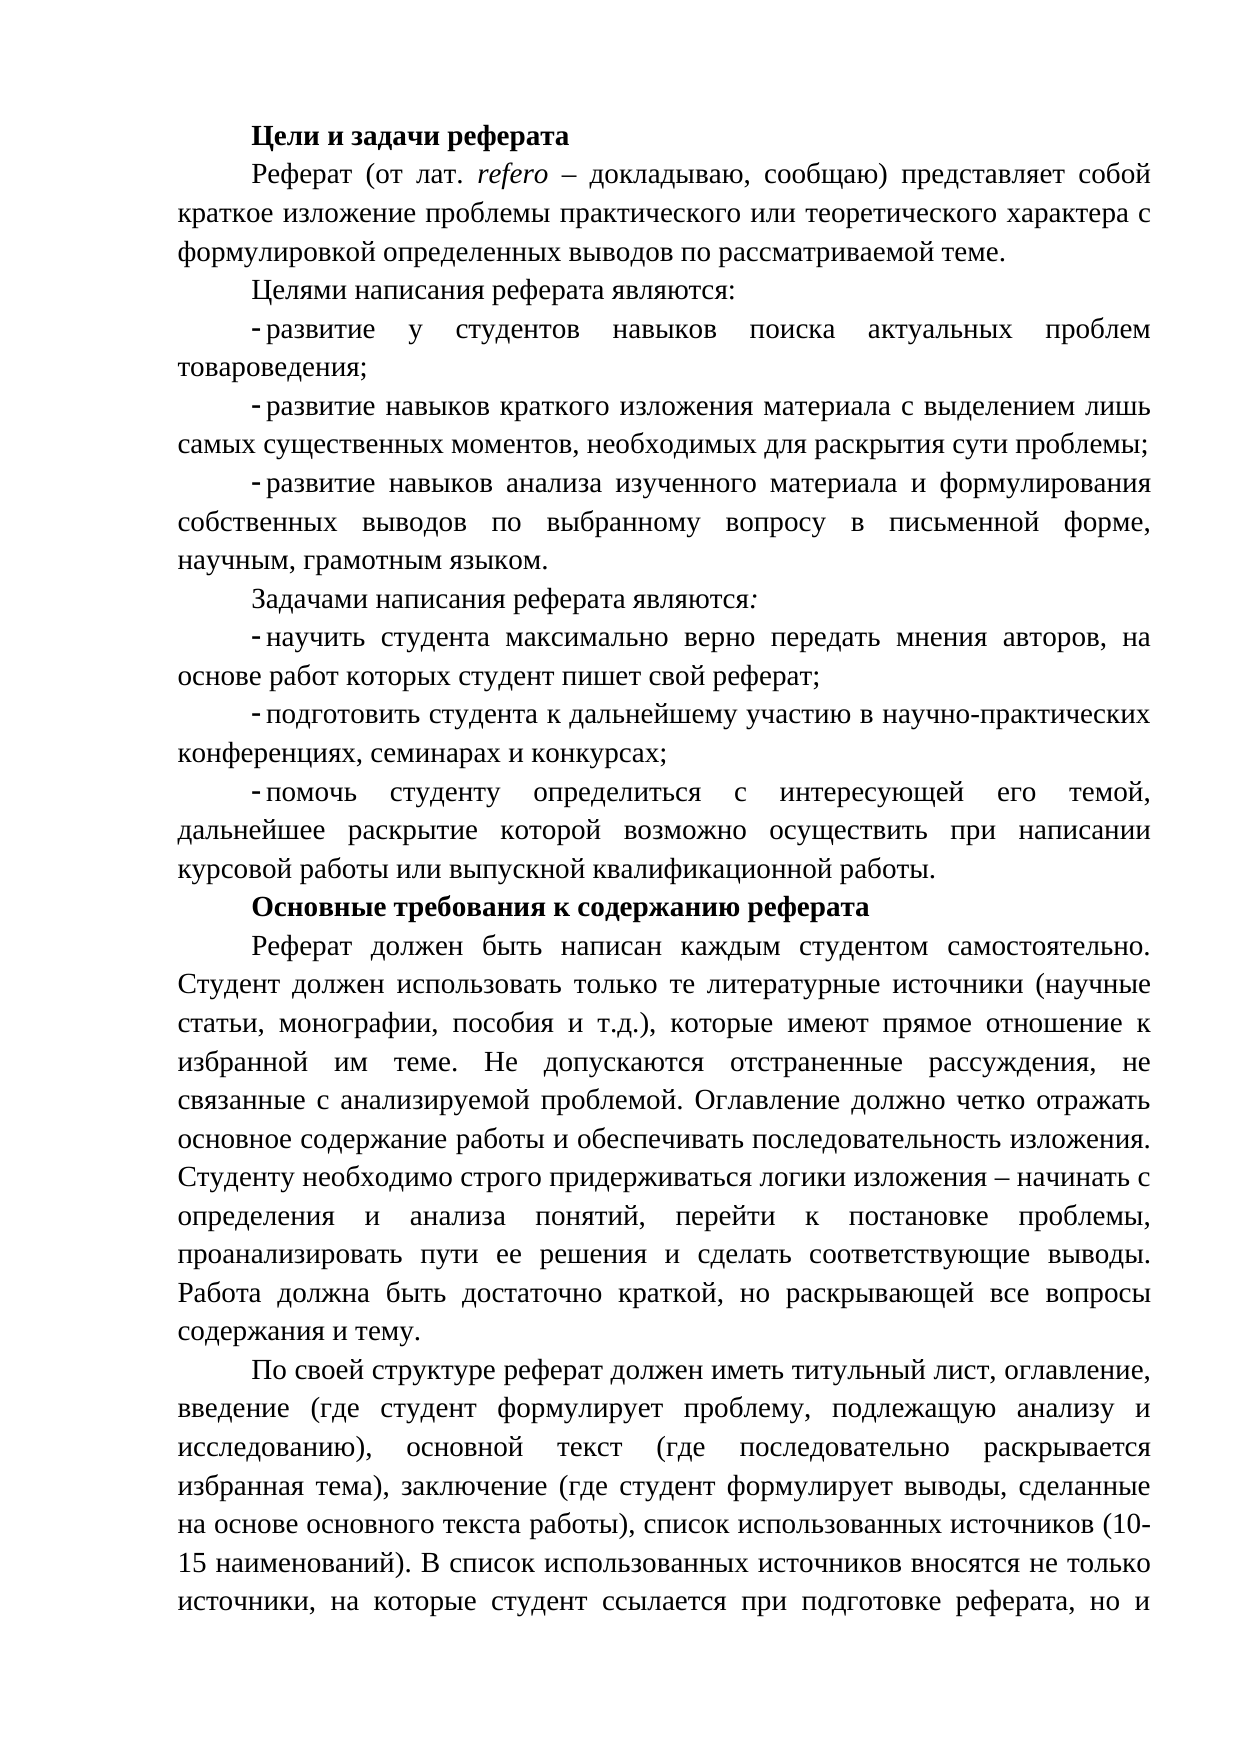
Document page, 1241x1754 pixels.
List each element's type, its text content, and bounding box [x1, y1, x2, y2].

text Задачами написания реферата являются: [177, 581, 1152, 614]
text Цели и задачи реферата [177, 118, 1152, 152]
list научить студента максимально верно передать мнения авторов, на основе работ которых студент пишет свой реферат; [177, 619, 1152, 692]
list подготовить студента к дальнейшему участию в научно-практических конференциях, семинарах и конкурсах; [177, 697, 1152, 769]
text Реферат должен быть написан каждым студентом самостоятельно. Студент должен использовать только те литературные источники (научные статьи, монографии, пособия и т.д.), которые имеют прямое отношение к избранной им теме. Не допускаются отстраненные рассуждения, не связанные с анализируемой проблемой. Оглавление должно четко отражать основное содержание работы и обеспечивать последовательность изложения. Студенту необходимо строго придерживаться логики изложения – начинать с определения и анализа понятий, перейти к постановке проблемы, проанализировать пути ее решения и сделать соответствующие выводы. Работа должна быть достаточно краткой, но раскрывающей все вопросы содержания и тему. [177, 928, 1152, 1347]
text Целями написания реферата являются: [177, 272, 1152, 306]
list развитие навыков анализа изученного материала и формулирования собственных выводов по выбранному вопросу в письменной форме, научным, грамотным языком. [177, 465, 1152, 576]
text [177, 1352, 1152, 1617]
text Реферат (от лат. referо – докладываю, сообщаю) представляет собой краткое изложение проблемы практического или теоретического характера с формулировкой определенных выводов по рассматриваемой теме. [177, 157, 1152, 267]
text Основные требования к содержанию реферата [177, 889, 1152, 923]
list помочь студенту определиться с интересующей его темой, дальнейшее раскрытие которой возможно осуществить при написании курсовой работы или выпускной квалификационной работы. [177, 774, 1152, 884]
list развитие навыков краткого изложения материала с выделением лишь самых существенных моментов, необходимых для раскрытия сути проблемы; [177, 388, 1152, 460]
list развитие у студентов навыков поиска актуальных проблем товароведения; [177, 311, 1152, 383]
